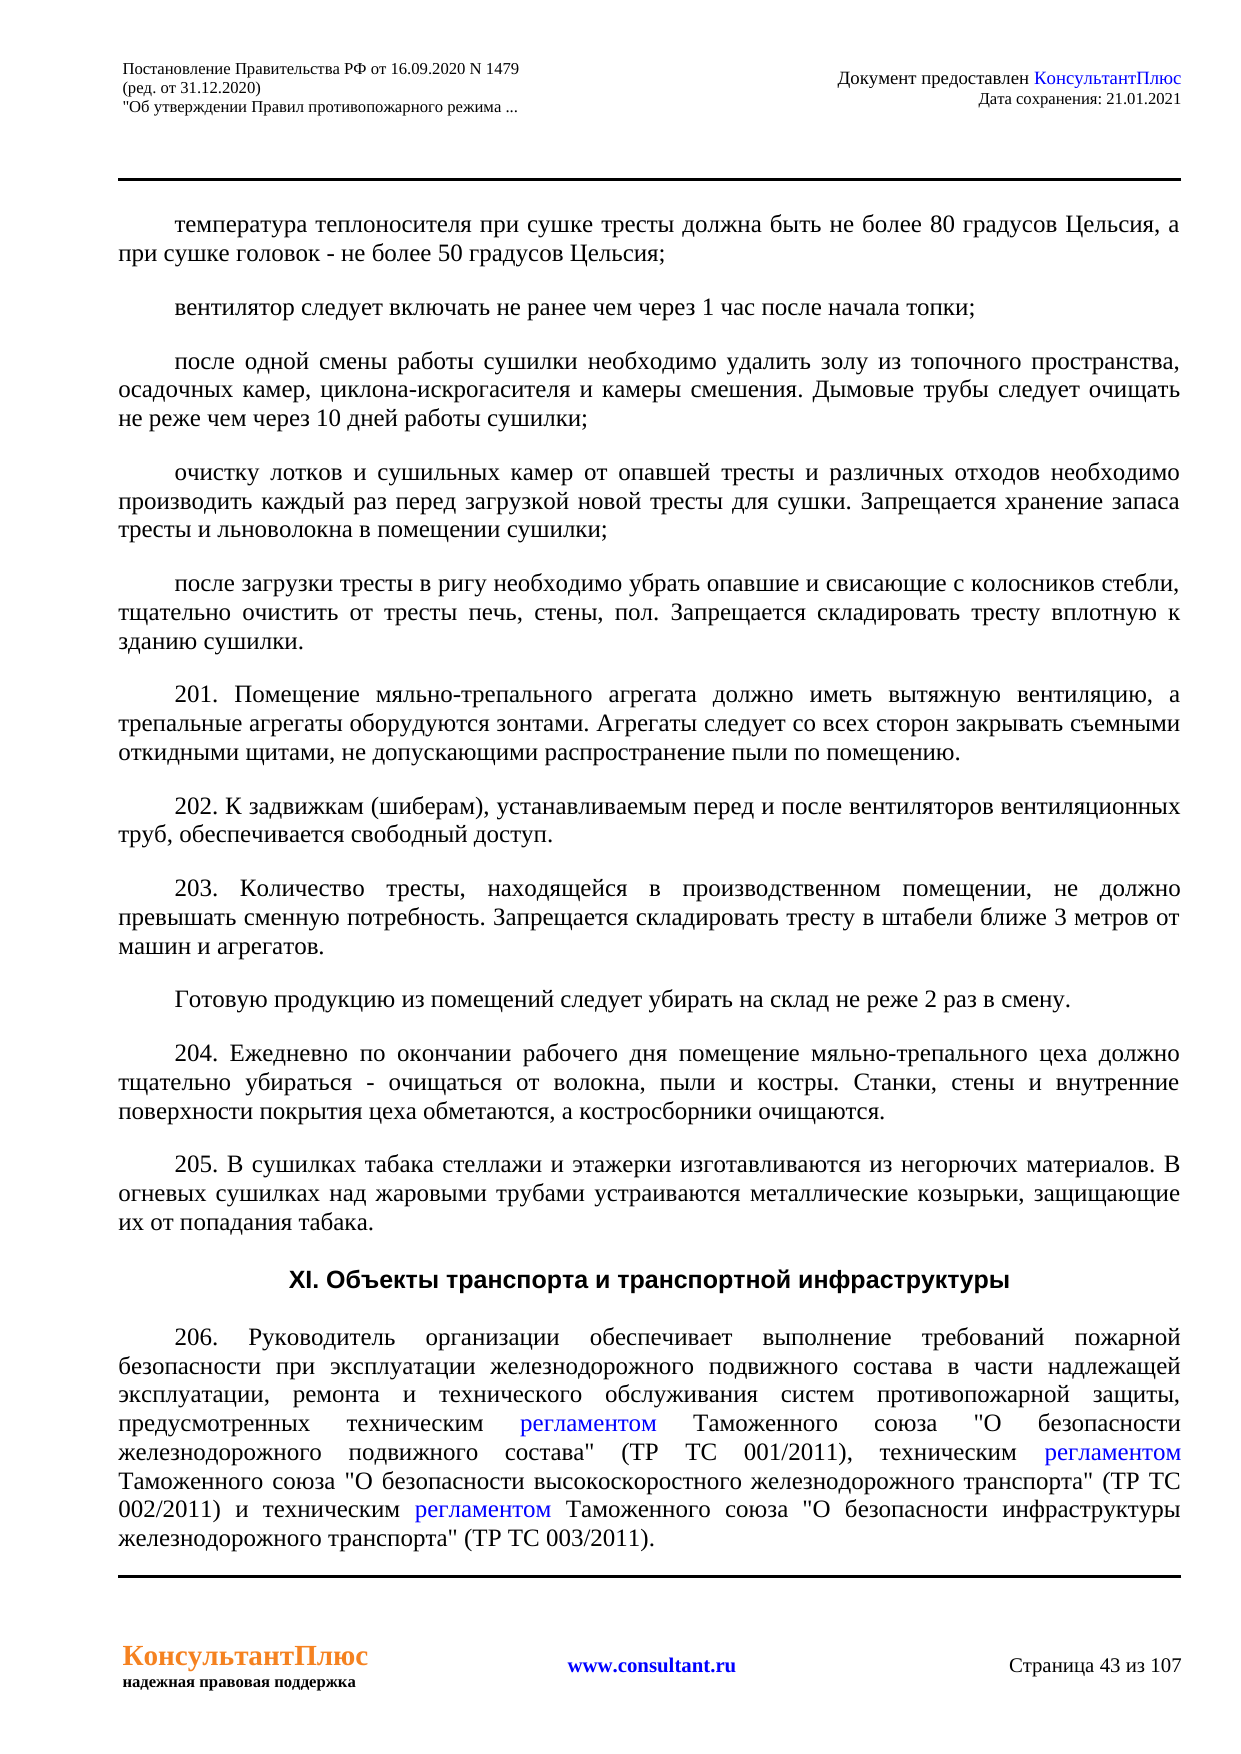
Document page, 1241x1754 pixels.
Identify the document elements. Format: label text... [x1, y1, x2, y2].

text после одной смены работы сушилки необходимо удалить золу из топочного пространства, осадочных камер, циклона-искрогасителя и камеры смешения. Дымовые трубы следует очищать не реже чем через 10 дней работы сушилки; [118, 346, 1181, 432]
text 203. Количество тресты, находящейся в производственном помещении, не должно превышать сменную потребность. Запрещается складировать тресту в штабели ближе 3 метров от машин и агрегатов. [118, 873, 1181, 959]
text 201. Помещение мяльно-трепального агрегата должно иметь вытяжную вентиляцию, а трепальные агрегаты оборудуются зонтами. Агрегаты следует со всех сторон закрывать съемными откидными щитами, не допускающими распространение пыли по помещению. [118, 679, 1181, 766]
text вентилятор следует включать не ранее чем через 1 час после начала топки; [118, 292, 1181, 321]
title XI. Объекты транспорта и транспортной инфраструктуры [118, 1264, 1181, 1293]
text очистку лотков и сушильных камер от опавшей тресты и различных отходов необходимо производить каждый раз перед загрузкой новой тресты для сушки. Запрещается хранение запаса тресты и льноволокна в помещении сушилки; [118, 457, 1181, 543]
text 204. Ежедневно по окончании рабочего дня помещение мяльно-трепального цеха должно тщательно убираться - очищаться от волокна, пыли и костры. Станки, стены и внутренние поверхности покрытия цеха обметаются, а костросборники очищаются. [118, 1038, 1181, 1124]
text 202. К задвижкам (шиберам), устанавливаемым перед и после вентиляторов вентиляционных труб, обеспечивается свободный доступ. [118, 791, 1181, 848]
text температура теплоносителя при сушке тресты должна быть не более 80 градусов Цельсия, а при сушке головок - не более 50 градусов Цельсия; [118, 209, 1181, 267]
text после загрузки тресты в ригу необходимо убрать опавшие и свисающие с колосников стебли, тщательно очистить от тресты печь, стены, пол. Запрещается складировать тресту вплотную к зданию сушилки. [118, 568, 1181, 654]
text 205. В сушилках табака стеллажи и этажерки изготавливаются из негорючих материалов. В огневых сушилках над жаровыми трубами устраиваются металлические козырьки, защищающие их от попадания табака. [118, 1149, 1181, 1236]
text Готовую продукцию из помещений следует убирать на склад не реже 2 раз в смену. [118, 984, 1181, 1013]
text 206. Руководитель организации обеспечивает выполнение требований пожарной безопасности при эксплуатации железнодорожного подвижного состава в части надлежащей эксплуатации, ремонта и технического обслуживания систем противопожарной защиты, предусмотренных техническим регламентом Таможенного союза "О безопасности железнодорожного подвижного состава" (ТР ТС 001/2011), техническим регламентом Таможенного союза "О безопасности высокоскоростного железнодорожного транспорта" (ТР ТС 002/2011) и техническим регламентом Таможенного союза "О безопасности инфраструктуры железнодорожного транспорта" (ТР ТС 003/2011). [118, 1322, 1181, 1552]
